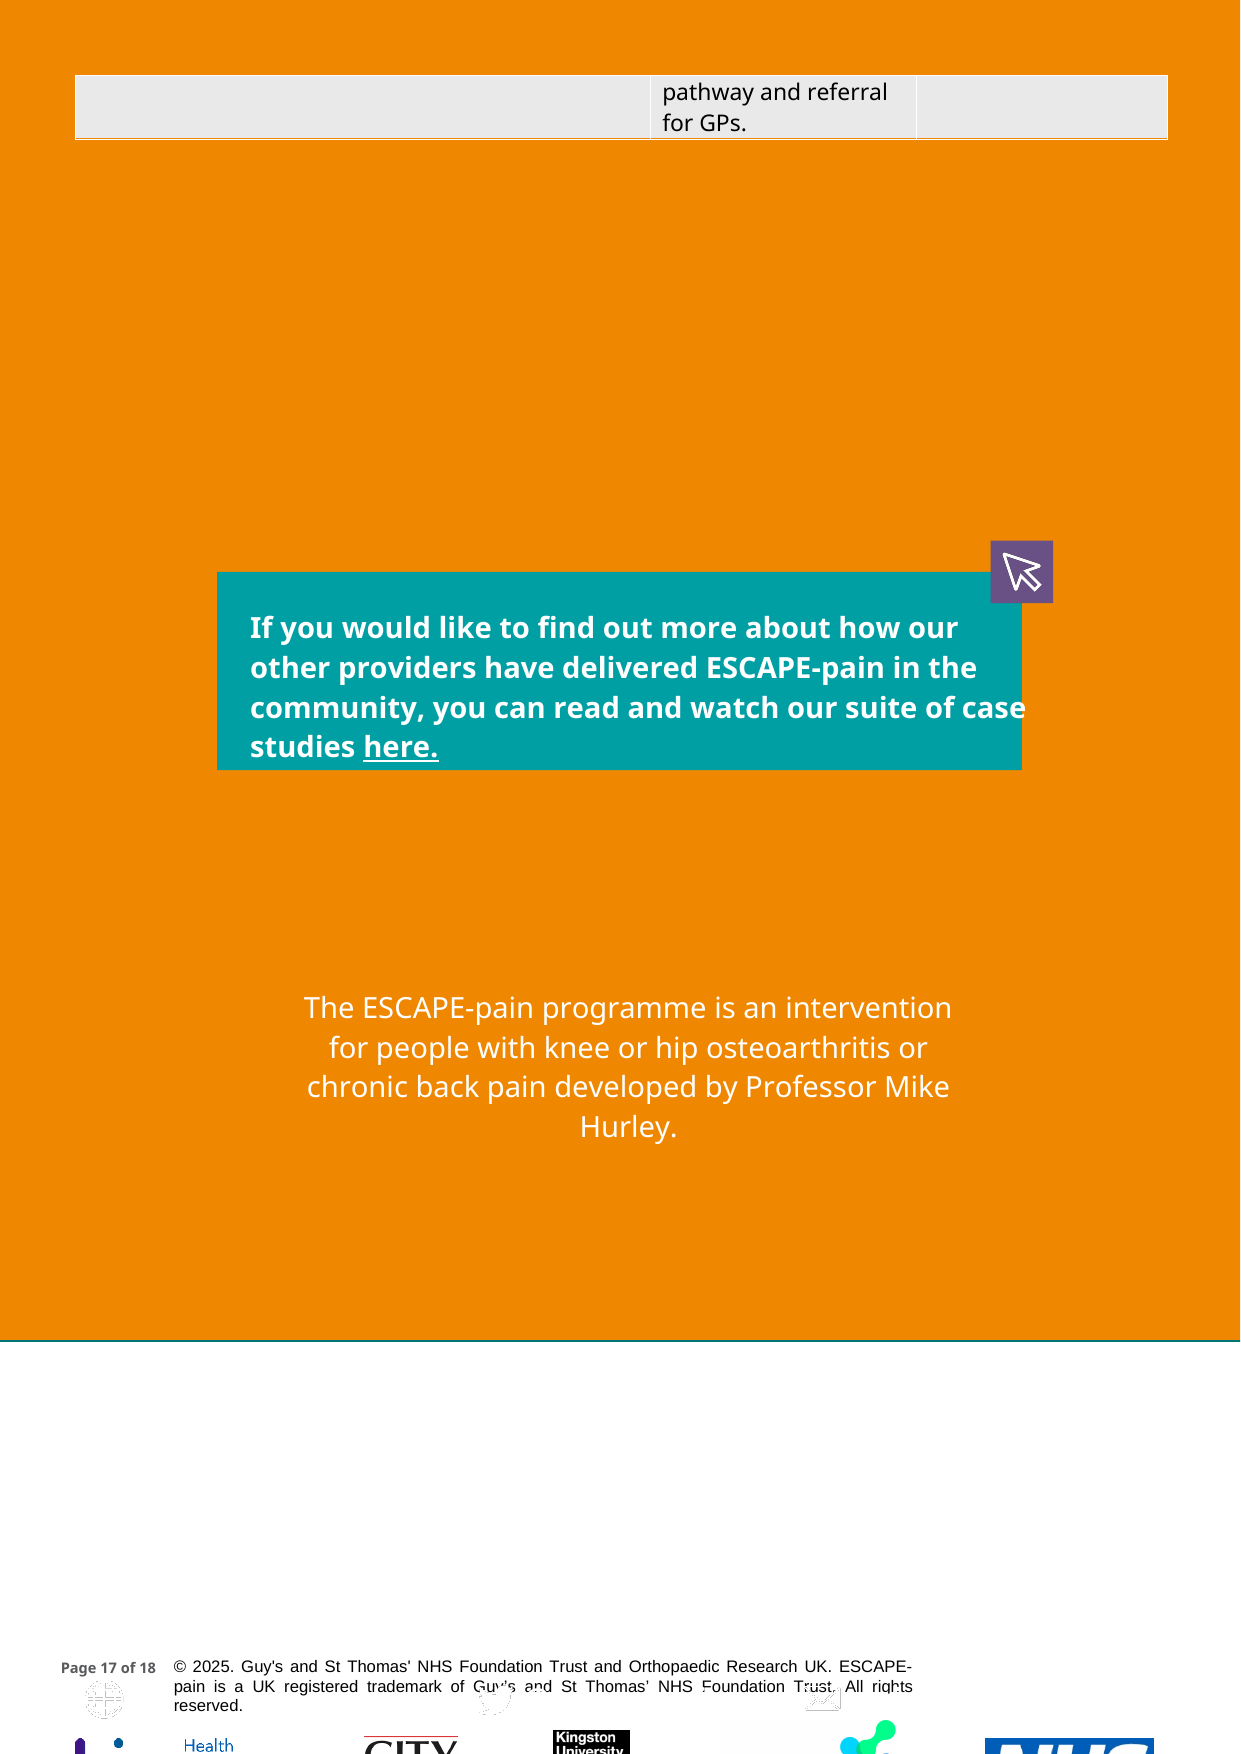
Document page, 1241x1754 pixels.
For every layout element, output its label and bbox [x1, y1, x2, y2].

picture [84, 1680, 124, 1719]
picture [75, 1738, 262, 1754]
table_cell [76, 76, 650, 138]
table_cell [651, 76, 916, 138]
picture [553, 1730, 630, 1754]
picture [985, 1738, 1154, 1754]
picture [364, 1736, 458, 1754]
table_cell [917, 76, 1167, 138]
picture [477, 1681, 515, 1719]
picture [801, 1678, 843, 1719]
picture [990, 540, 1054, 604]
picture [720, 1720, 896, 1754]
